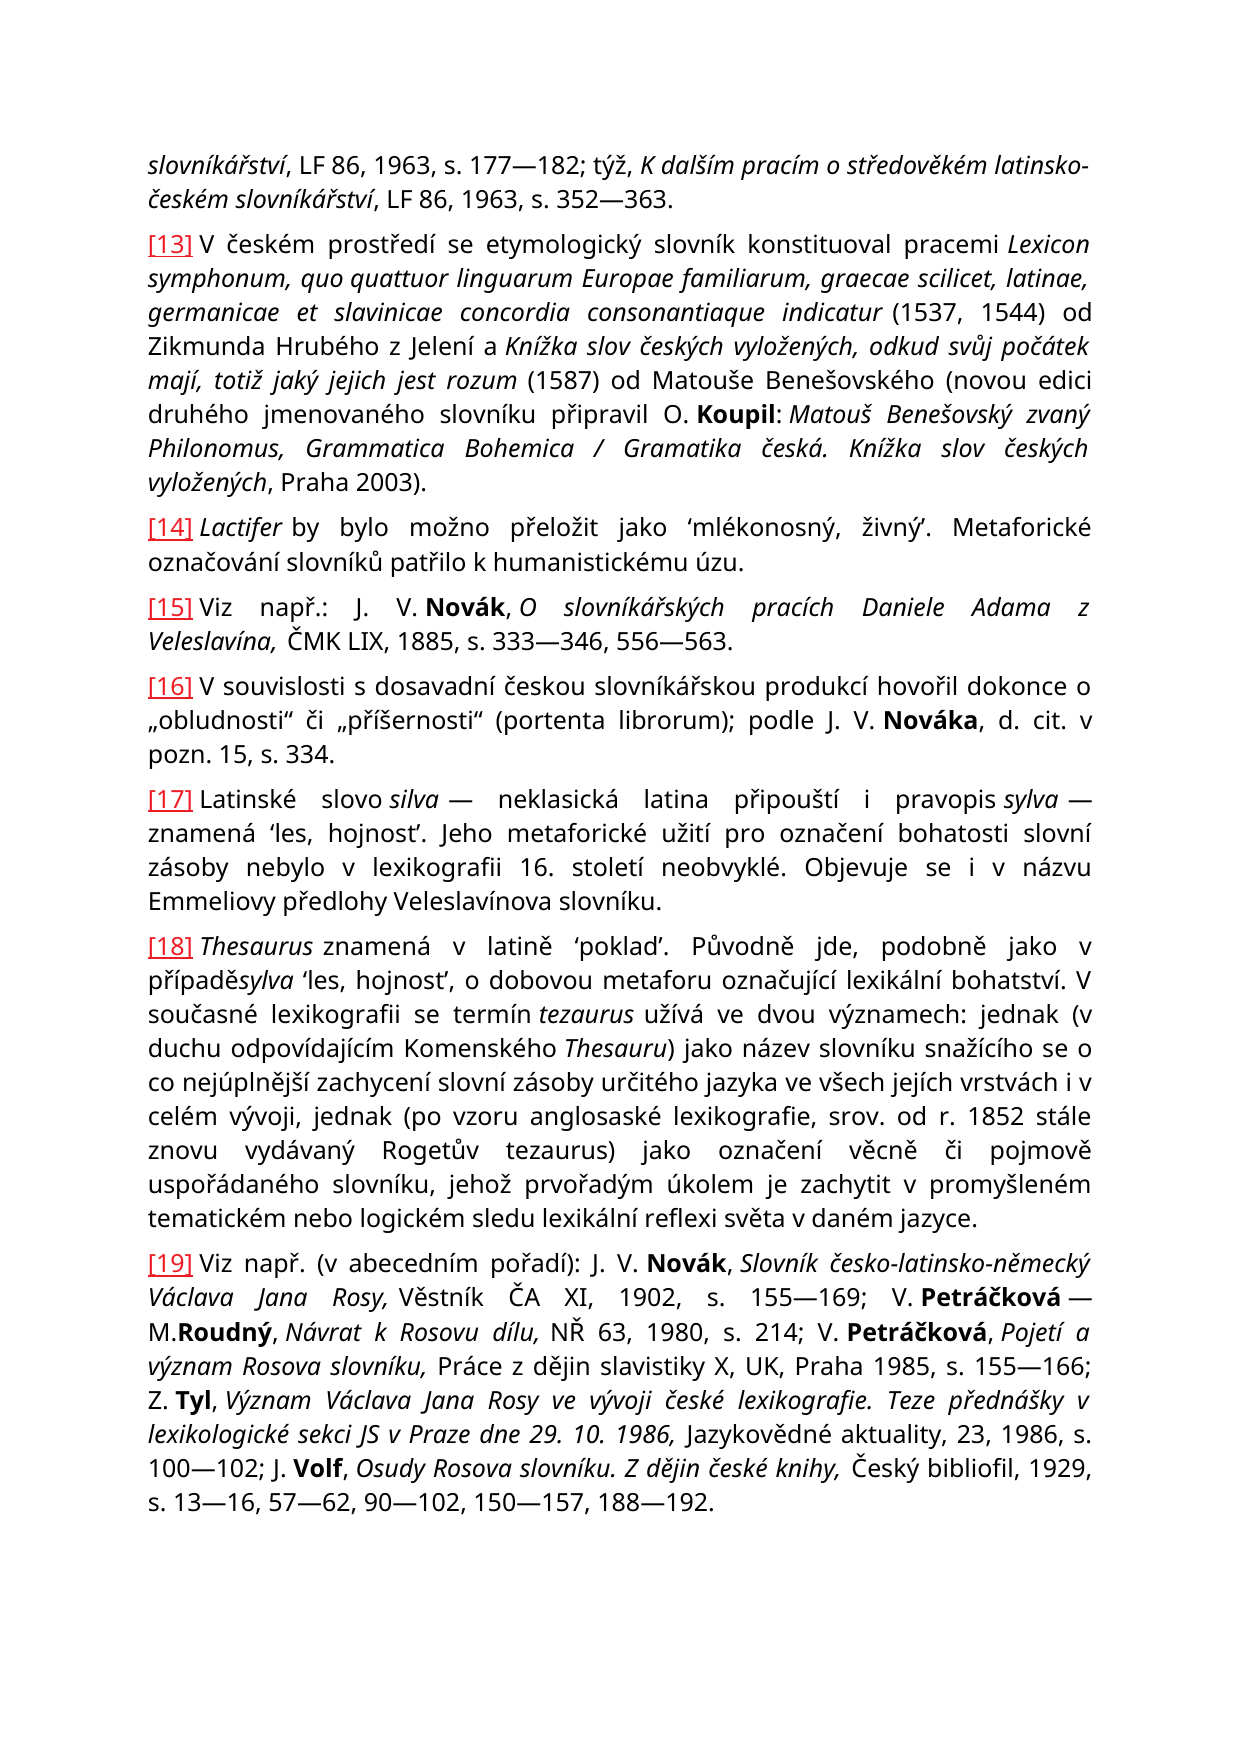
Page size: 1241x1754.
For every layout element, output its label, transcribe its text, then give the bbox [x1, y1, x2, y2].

text [16] V souvislosti s dosavadní českou slovníkářskou produkcí hovořil dokonce o „obludnosti“ či „příšernosti“ (portenta librorum); podle J. V. Nováka, d. cit. v pozn. 15, s. 334. [148, 668, 1093, 770]
text [13] V českém prostředí se etymologický slovník konstituoval pracemi Lexicon symphonum, quo quattuor linguarum Europae familiarum, graecae scilicet, latinae, germanicae et slavinicae concordia consonantiaque indicatur (1537, 1544) od Zikmunda Hrubého z Jelení a Knížka slov českých vyložených, odkud svůj počátek mají, totiž jaký jejich jest rozum (1587) od Matouše Benešovského (novou edici druhého jmenovaného slovníku připravil O. Koupil: Matouš Benešovský zvaný Philonomus, Grammatica Bohemica / Gramatika česká. Knížka slov českých vyložených, Praha 2003). [148, 227, 1093, 499]
text [14] Lactifer by bylo možno přeložit jako ‘mlékonosný, živný’. Metaforické označování slovníků patřilo k humanistickému úzu. [148, 510, 1093, 578]
text [15] Viz např.: J. V. Novák, O slovníkářských pracích Daniele Adama z Veleslavína, ČMK LIX, 1885, s. 333―346, 556―563. [148, 589, 1093, 657]
text [19] Viz např. (v abecedním pořadí): J. V. Novák, Slovník česko-latinsko-německý Václava Jana Rosy, Věstník ČA XI, 1902, s. 155―169; V. Petráčková ― M.Roudný, Návrat k Rosovu dílu, NŘ 63, 1980, s. 214; V. Petráčková, Pojetí a význam Rosova slovníku, Práce z dějin slavistiky X, UK, Praha 1985, s. 155―166; Z. Tyl, Význam Václava Jana Rosy ve vývoji české lexikografie. Teze přednášky v lexikologické sekci JS v Praze dne 29. 10. 1986, Jazykovědné aktuality, 23, 1986, s. 100―102; J. Volf, Osudy Rosova slovníku. Z dějin české knihy, Český bibliofil, 1929, s. 13―16, 57―62, 90―102, 150―157, 188―192. [148, 1246, 1093, 1518]
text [148, 148, 1093, 216]
text [17] Latinské slovo silva ― neklasická latina připouští i pravopis sylva ― znamená ‘les, hojnost’. Jeho metaforické užití pro označení bohatosti slovní zásoby nebylo v lexikografii 16. století neobvyklé. Objevuje se i v názvu Emmeliovy předlohy Veleslavínova slovníku. [148, 781, 1093, 918]
text [18] Thesaurus znamená v latině ‘poklad’. Původně jde, podobně jako v případěsylva ‘les, hojnost’, o dobovou metaforu označující lexikální bohatství. V současné lexikografii se termín tezaurus užívá ve dvou významech: jednak (v duchu odpovídajícím Komenského Thesauru) jako název slovníku snažícího se o co nejúplnější zachycení slovní zásoby určitého jazyka ve všech jejích vrstvách i v celém vývoji, jednak (po vzoru anglosaské lexikografie, srov. od r. 1852 stále znovu vydávaný Rogetův tezaurus) jako označení věcně či pojmově uspořádaného slovníku, jehož prvořadým úkolem je zachytit v promyšleném tematickém nebo logickém sledu lexikální reflexi světa v daném jazyce. [148, 928, 1093, 1235]
